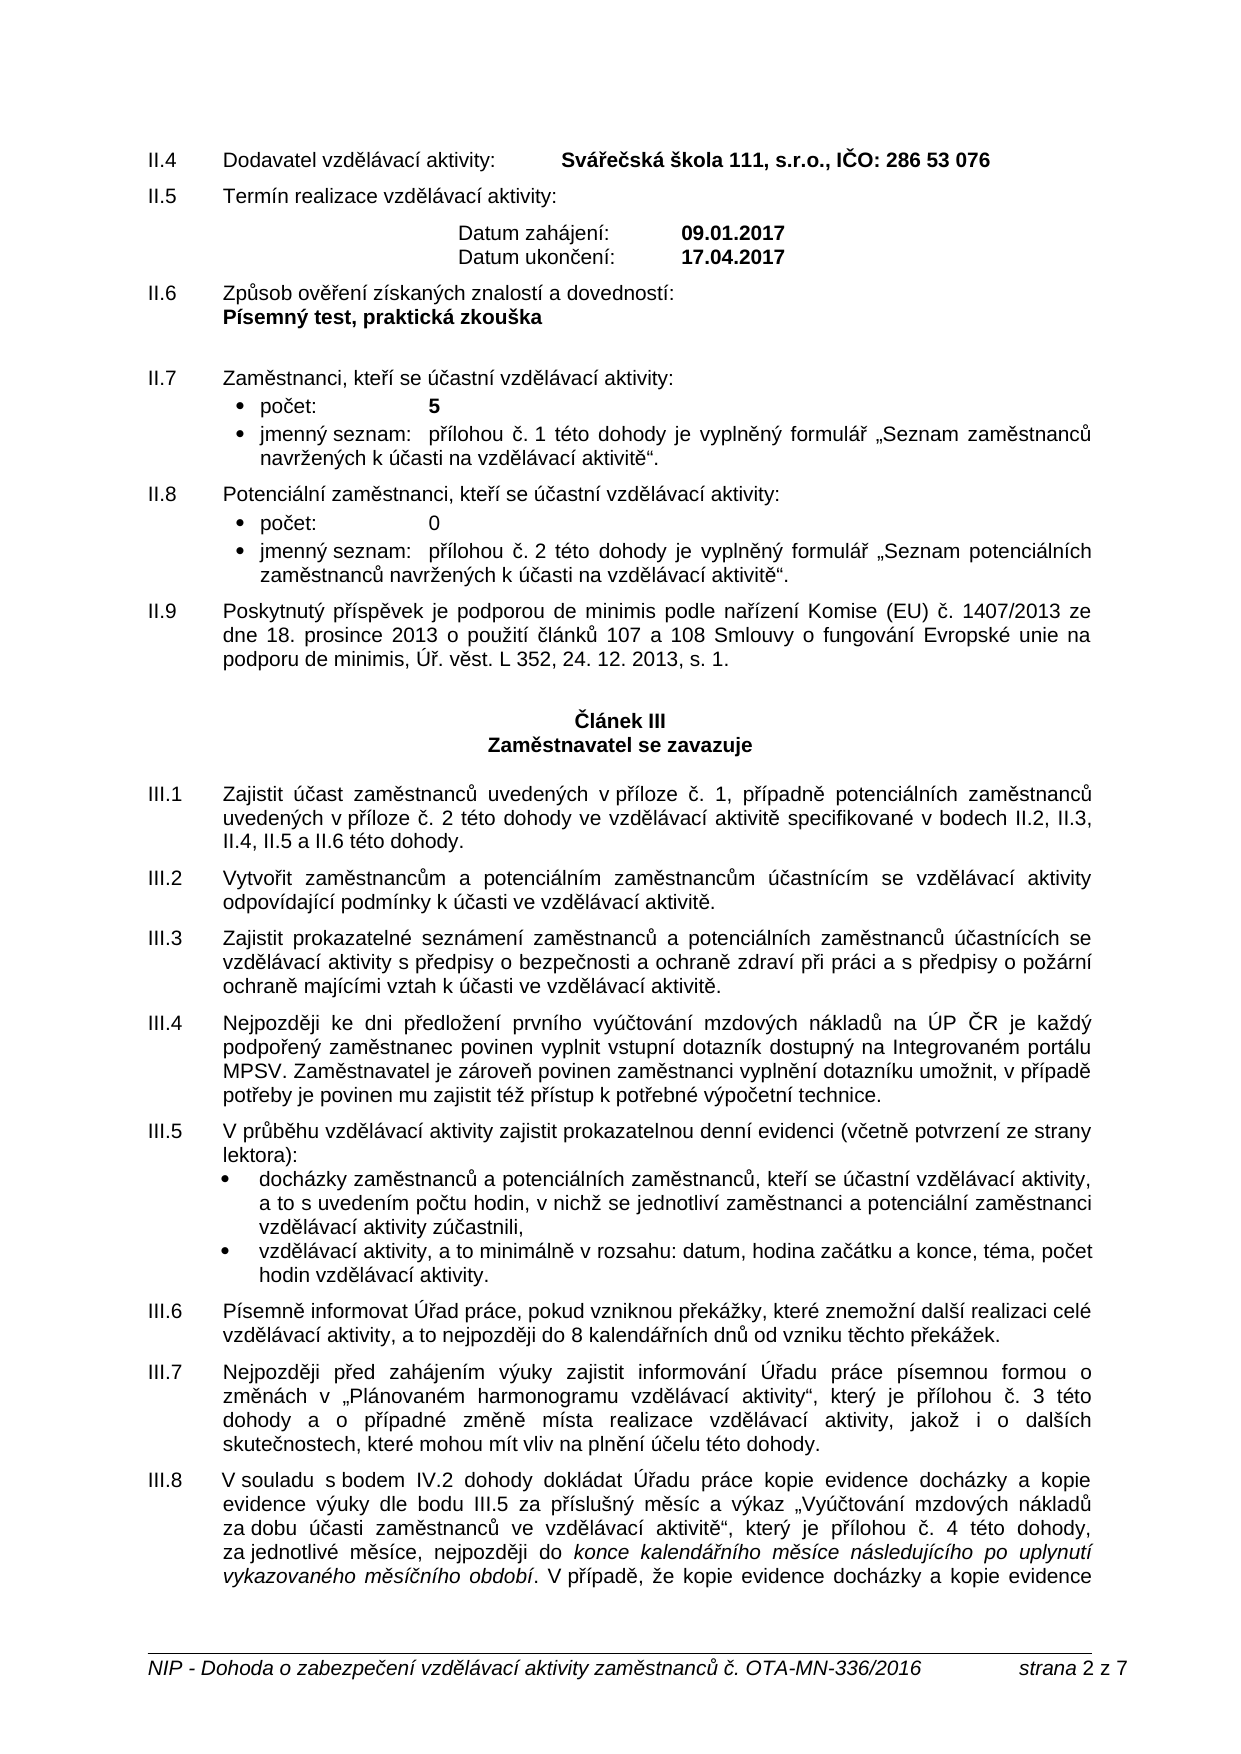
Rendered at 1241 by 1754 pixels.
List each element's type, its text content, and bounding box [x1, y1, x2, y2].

list počet: 0 [236, 510, 1092, 534]
text Dodavatel vzdělávací aktivity: Svářečská škola 111, s.r.o., IČO: 286 53 076 [148, 148, 1092, 172]
list Nejpozději ke dni předložení prvního vyúčtování mzdových nákladů na ÚP ČR je každý podpořený zaměstnanec povinen vyplnit vstupní dotazník dostupný na Integrovaném portálu MPSV. Zaměstnavatel je zároveň povinen zaměstnanci vyplnění dotazníku umožnit, v případě potřeby je povinen mu zajistit též přístup k potřebné výpočetní technice. [148, 1011, 1092, 1106]
text Termín realizace vzdělávací aktivity: [148, 184, 1092, 208]
text Článek III [148, 708, 1092, 732]
list docházky zaměstnanců a potenciálních zaměstnanců, kteří se účastní vzdělávací aktivity, a to s uvedením počtu hodin, v nichž se jednotliví zaměstnanci a potenciální zaměstnanci vzdělávací aktivity zúčastnili, [221, 1167, 1092, 1239]
text Potenciální zaměstnanci, kteří se účastní vzdělávací aktivity: [148, 482, 1092, 506]
text Zaměstnavatel se zavazuje [148, 732, 1092, 756]
list Datum zahájení: 09.01.2017 Datum ukončení: 17.04.2017 [223, 221, 1092, 268]
list vzdělávací aktivity, a to minimálně v rozsahu: datum, hodina začátku a konce, téma, počet hodin vzdělávací aktivity. [221, 1239, 1092, 1287]
list Nejpozději před zahájením výuky zajistit informování Úřadu práce písemnou formou o změnách v „Plánovaném harmonogramu vzdělávací aktivity“, který je přílohou č. 3 této dohody a o případné změně místa realizace vzdělávací aktivity, jakož i o dalších skutečnostech, které mohou mít vliv na plnění účelu této dohody. [148, 1360, 1092, 1456]
list Vytvořit zaměstnancům a potenciálním zaměstnancům účastnícím se vzdělávací aktivity odpovídající podmínky k účasti ve vzdělávací aktivitě. [148, 866, 1092, 914]
list počet: 5 [236, 393, 1092, 418]
list jmenný seznam: přílohou č. 1 této dohody je vyplněný formulář „Seznam zaměstnanců navržených k účasti na vzdělávací aktivitě“. [236, 422, 1092, 470]
list V průběhu vzdělávací aktivity zajistit prokazatelnou denní evidenci (včetně potvrzení ze strany lektora): [148, 1119, 1092, 1167]
list jmenný seznam: přílohou č. 2 této dohody je vyplněný formulář „Seznam potenciálních zaměstnanců navržených k účasti na vzdělávací aktivitě“. [236, 539, 1092, 587]
text Zaměstnanci, kteří se účastní vzdělávací aktivity: [148, 365, 1092, 389]
text Poskytnutý příspěvek je podporou de minimis podle nařízení Komise (EU) č. 1407/2013 ze dne 18. prosince 2013 o použití článků 107 a 108 Smlouvy o fungování Evropské unie na podporu de minimis, Úř. věst. L 352, 24. 12. 2013, s. 1. [148, 599, 1092, 671]
list Písemně informovat Úřad práce, pokud vzniknou překážky, které znemožní další realizaci celé vzdělávací aktivity, a to nejpozději do 8 kalendářních dnů od vzniku těchto překážek. [148, 1299, 1092, 1347]
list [148, 1468, 1092, 1588]
list Zajistit účast zaměstnanců uvedených v příloze č. 1, případně potenciálních zaměstnanců uvedených v příloze č. 2 této dohody ve vzdělávací aktivitě specifikované v bodech II.2, II.3, II.4, II.5 a II.6 této dohody. [148, 781, 1092, 853]
text Způsob ověření získaných znalostí a dovedností: Písemný test, praktická zkouška [148, 281, 1092, 353]
list Zajistit prokazatelné seznámení zaměstnanců a potenciálních zaměstnanců účastnících se vzdělávací aktivity s předpisy o bezpečnosti a ochraně zdraví při práci a s předpisy o požární ochraně majícími vztah k účasti ve vzdělávací aktivitě. [148, 926, 1092, 998]
